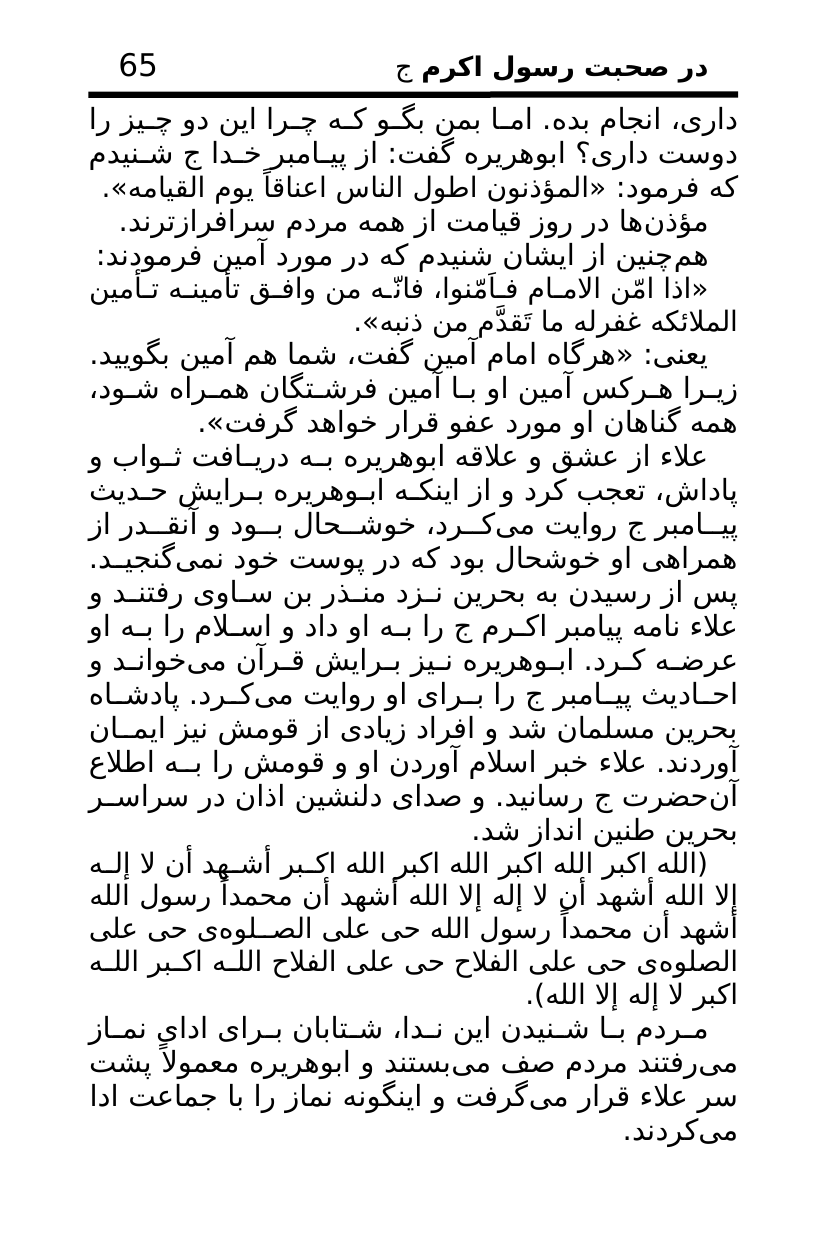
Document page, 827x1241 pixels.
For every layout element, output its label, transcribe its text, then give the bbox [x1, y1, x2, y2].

text هم‌چنین از ایشان شنیدم که در مورد آمین فرمودند: [89, 238, 738, 272]
text مؤذن‌ها در روز قیامت از همه مردم سرافرازترند. [89, 204, 738, 238]
text یعنی: «هرگاه امام آمین گفت، شما هم آمین بگویید. زیرا هرکس آمین او با آمین فرشتگان همراه شود، همه گناهان او مورد عفو قرار خواهد گرفت». [89, 338, 738, 439]
text (الله اکبر الله اکبر الله اکبر الله اکبر أشهد أن لا إله إلا الله أشهد أن لا إله إلا الله أشهد أن محمداً رسول الله أشهد أن محمداً رسول الله حی على الصلوه‌ی حی على الصلوه‌ی حی على الفلاح حی على الفلاح الله اکبر الله اکبر لا إله إلا الله). [89, 847, 738, 1011]
text مردم با شنیدن این ندا، شتابان برای ادای نماز می‌رفتند مردم صف می‌بستند و ابوهریره معمولاً پشت سر علاء قرار می‌گرفت و اینگونه نماز را با جماعت ادا می‌کردند. [89, 1011, 738, 1147]
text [89, 102, 738, 204]
text علاء از عشق و علاقه ابوهریره به دریافت ثواب و پاداش، تعجب کرد و از اینکه ابوهریره برایش حدیث پیامبر ج روایت می‌کرد،‌ خوشحال بود و آنقدر از همراهی او خوشحال بود که در پوست خود نمی‌گنجید. پس از رسیدن به بحرین نزد منذر بن ساوی رفتند و علاء نامه پیامبر اکرم ج را به او داد و اسلام را به او عرضه کرد. ابوهریره نیز برایش قرآن می‌خواند و احادیث پیامبر ج را برای او روایت می‌کرد. پادشاه بحرین مسلمان شد و افراد زیادی از قومش نیز ایمان آوردند. علاء‌ خبر اسلام آوردن او و قومش را به اطلاع آن‌حضرت ج رسانید. و صدای دلنشین اذان در سراسر بحرین طنین انداز شد. [89, 439, 738, 847]
text «اذا امّن الامام فاَمّنوا، فانّه من وافق تأمینه تأمین الملائکه غفرله ما تَقدَّم من ذنبه». [89, 272, 738, 338]
